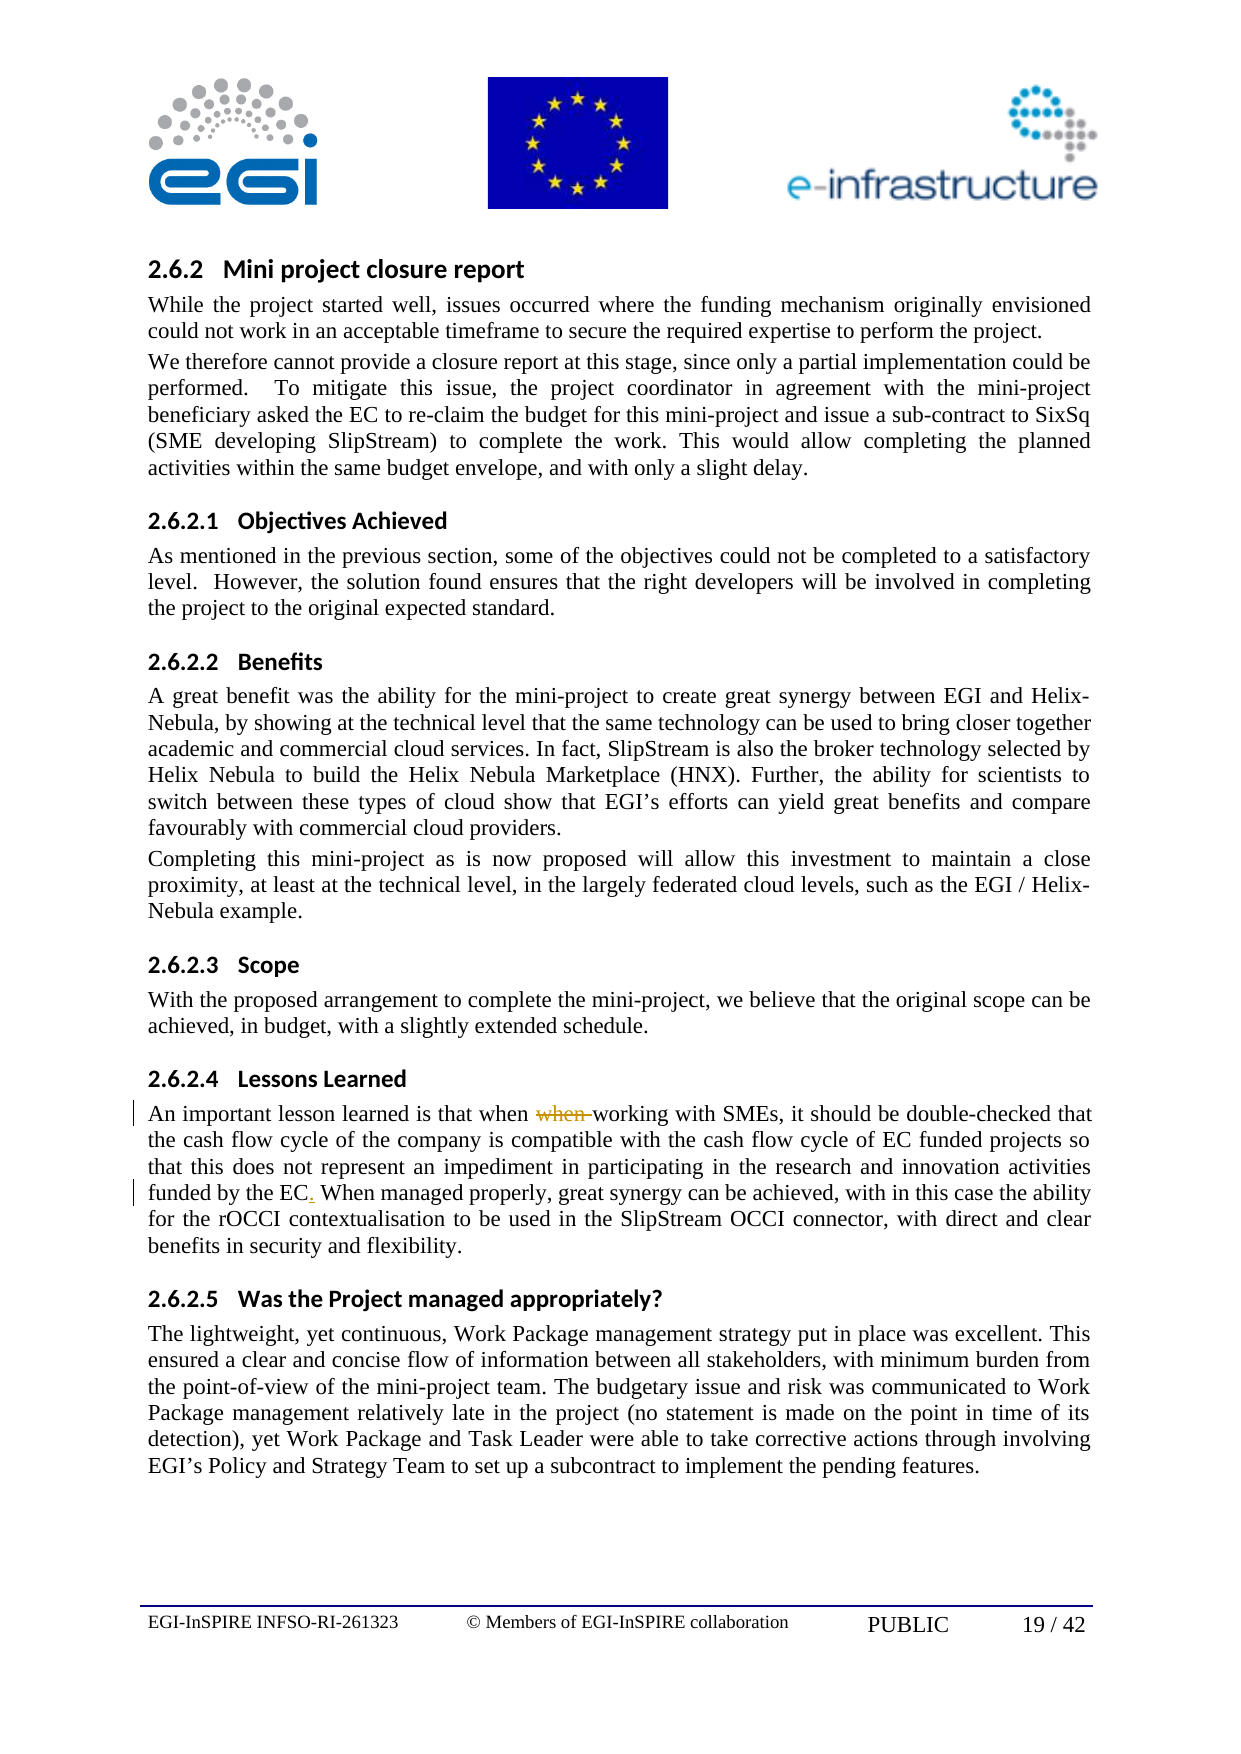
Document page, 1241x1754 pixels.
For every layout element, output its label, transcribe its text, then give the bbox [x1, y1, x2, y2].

picture [147, 77, 319, 207]
text While the project started well, issues occurred where the funding mechanism originally envisioned could not work in an acceptable timeframe to secure the required expertise to perform the project. [148, 291, 1092, 344]
text With the proposed arrangement to complete the mini-project, we believe that the original scope can be achieved, in budget, with a slightly extended schedule. [148, 986, 1092, 1038]
subtitle Was the Project managed appropriately? [148, 1283, 1092, 1314]
text We therefore cannot provide a closure report at this stage, since only a partial implementation could be performed. To mitigate this issue, the project coordinator in agreement with the mini-project beneficiary asked the EC to re-claim the budget for this mini-project and issue a sub-contract to SixSq (SME developing SlipStream) to complete the work. This would allow completing the planned activities within the same budget envelope, and with only a slight delay. [148, 348, 1092, 480]
text An important lesson learned is that when working with SMEs, it should be double-checked that the cash flow cycle of the company is compatible with the cash flow cycle of EC funded projects so that this does not represent an impediment in participating in the research and innovation activities funded by the EC When managed properly, great synergy can be achieved, with in this case the ability for the rOCCI contextualisation to be used in the SlipStream OCCI connector, with direct and clear benefits in security and flexibility. [148, 1100, 1092, 1258]
subtitle Mini project closure report [148, 252, 1092, 285]
text Completing this mini-project as is now proposed will allow this investment to maintain a close proximity, at least at the technical level, in the largely federated cloud levels, such as the EGI / Helix-Nebula example. [148, 845, 1092, 924]
text The lightweight, yet continuous, Work Package management strategy put in place was excellent. This ensured a clear and concise flow of information between all stakeholders, with minimum burden from the point-of-view of the mini-project team. The budgetary issue and risk was communicated to Work Package management relatively late in the project (no statement is made on the point in time of its detection), yet Work Package and Task Leader were able to take corrective actions through involving EGI’s Policy and Strategy Team to set up a subcontract to implement the pending features. [148, 1320, 1092, 1478]
picture [487, 77, 669, 209]
subtitle Scope [148, 949, 1092, 979]
text As mentioned in the previous section, some of the objectives could not be completed to a satisfactory level. However, the solution found ensures that the right developers will be involved in completing the project to the original expected standard. [148, 542, 1092, 621]
subtitle Objectives Achieved [148, 505, 1092, 535]
subtitle Benefits [148, 646, 1092, 676]
text A great benefit was the ability for the mini-project to create great synergy between EGI and Helix-Nebula, by showing at the technical level that the same technology can be used to bring closer together academic and commercial cloud services. In fact, SlipStream is also the broker technology selected by Helix Nebula to build the Helix Nebula Marketplace (HNX). Further, the ability for scientists to switch between these types of cloud show that EGI’s efforts can yield great benefits and compare favourably with commercial cloud providers. [148, 682, 1092, 841]
picture [780, 77, 1106, 209]
subtitle Lessons Learned [148, 1063, 1092, 1094]
